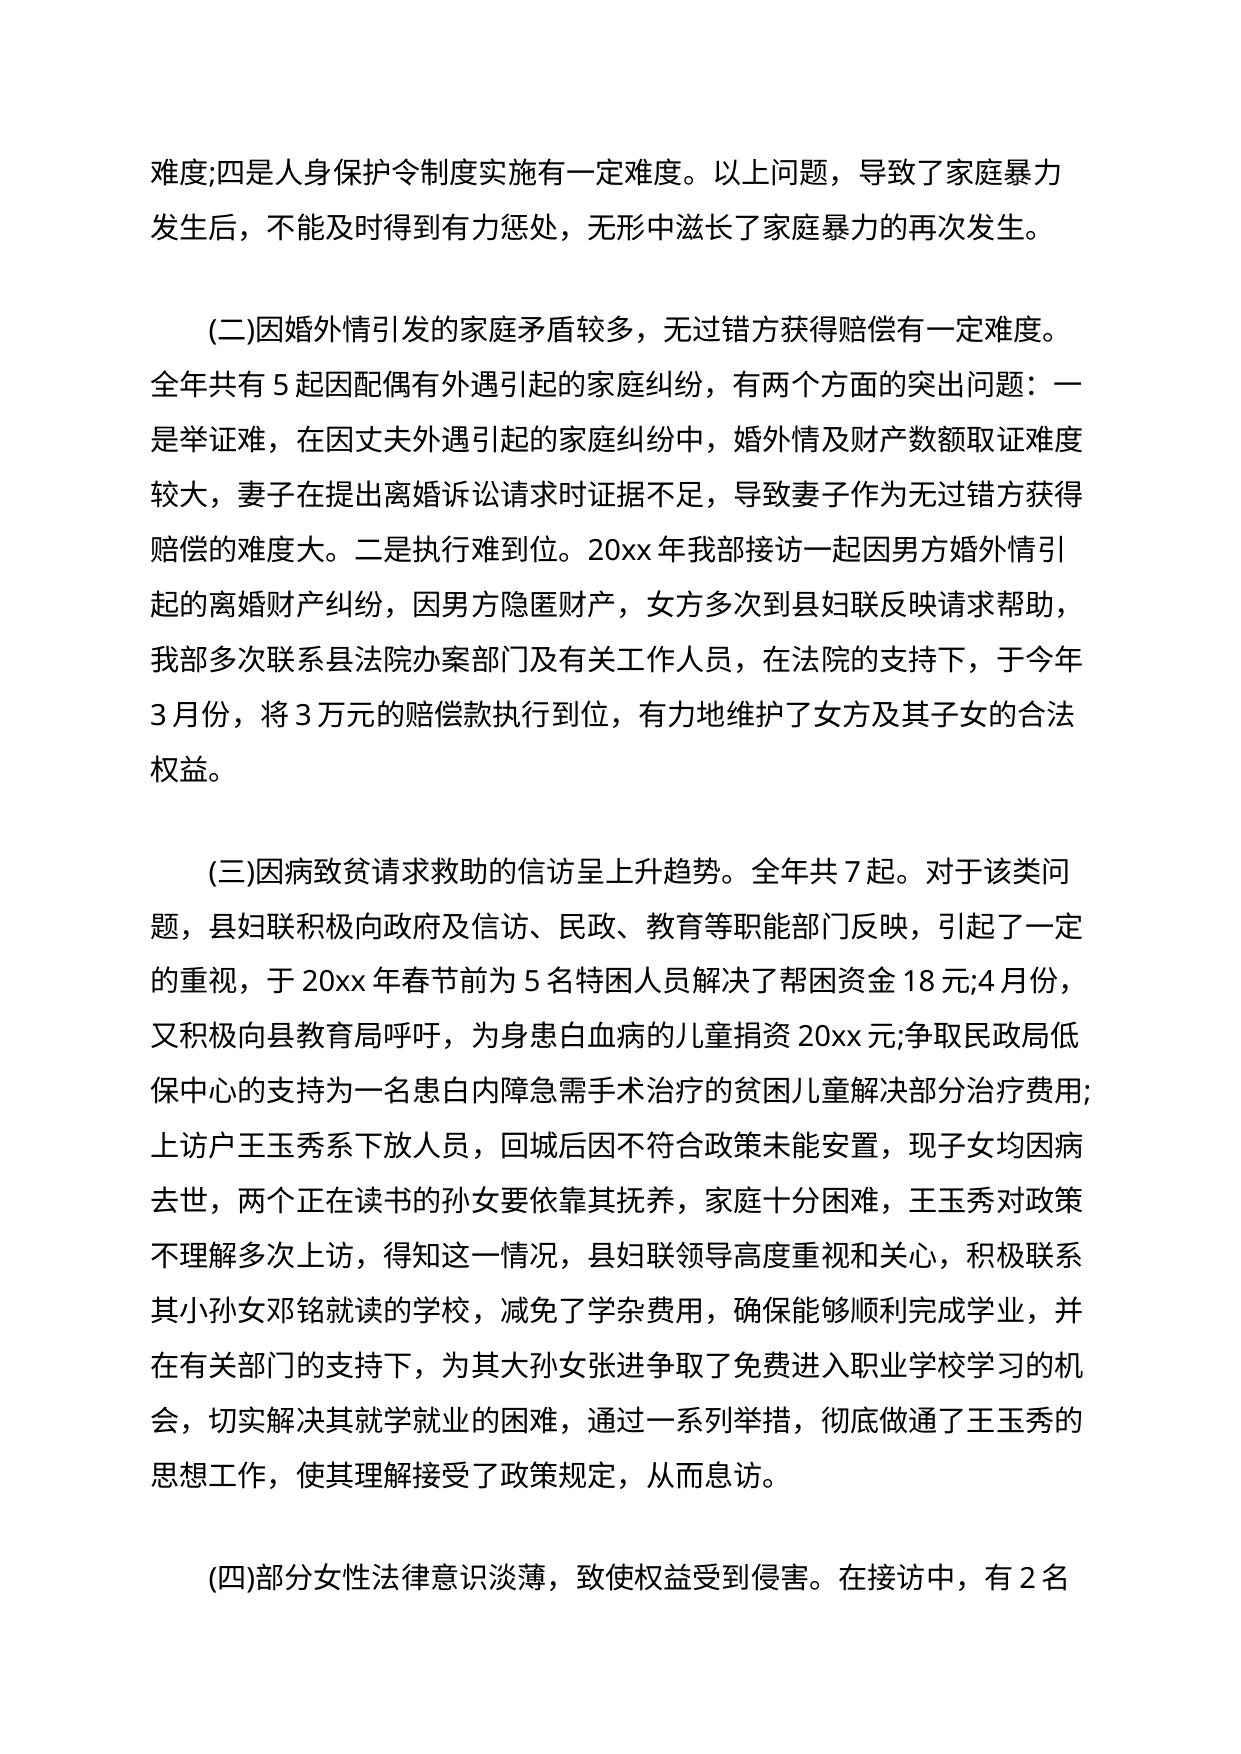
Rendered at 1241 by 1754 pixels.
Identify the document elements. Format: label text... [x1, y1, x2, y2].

text (二)因婚外情引发的家庭矛盾较多，无过错方获得赔偿有一定难度。全年共有5起因配偶有外遇引起的家庭纠纷，有两个方面的突出问题：一是举证难，在因丈夫外遇引起的家庭纠纷中，婚外情及财产数额取证难度较大，妻子在提出离婚诉讼请求时证据不足，导致妻子作为无过错方获得赔偿的难度大。二是执行难到位。20xx年我部接访一起因男方婚外情引起的离婚财产纠纷，因男方隐匿财产，女方多次到县妇联反映请求帮助，我部多次联系县法院办案部门及有关工作人员，在法院的支持下，于今年3月份，将3万元的赔偿款执行到位，有力地维护了女方及其子女的合法权益。 [150, 307, 1090, 789]
text (三)因病致贫请求救助的信访呈上升趋势。全年共7起。对于该类问题，县妇联积极向政府及信访、民政、教育等职能部门反映，引起了一定的重视，于20xx年春节前为5名特困人员解决了帮困资金18元;4月份，又积极向县教育局呼吁，为身患白血病的儿童捐资20xx元;争取民政局低保中心的支持为一名患白内障急需手术治疗的贫困儿童解决部分治疗费用;上访户王玉秀系下放人员，回城后因不符合政策未能安置，现子女均因病去世，两个正在读书的孙女要依靠其抚养，家庭十分困难，王玉秀对政策不理解多次上访，得知这一情况，县妇联领导高度重视和关心，积极联系其小孙女邓铭就读的学校，减免了学杂费用，确保能够顺利完成学业，并在有关部门的支持下，为其大孙女张进争取了免费进入职业学校学习的机会，切实解决其就学就业的困难，通过一系列举措，彻底做通了王玉秀的思想工作，使其理解接受了政策规定，从而息访。 [150, 848, 1090, 1495]
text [150, 1554, 1090, 1597]
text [150, 150, 1090, 247]
